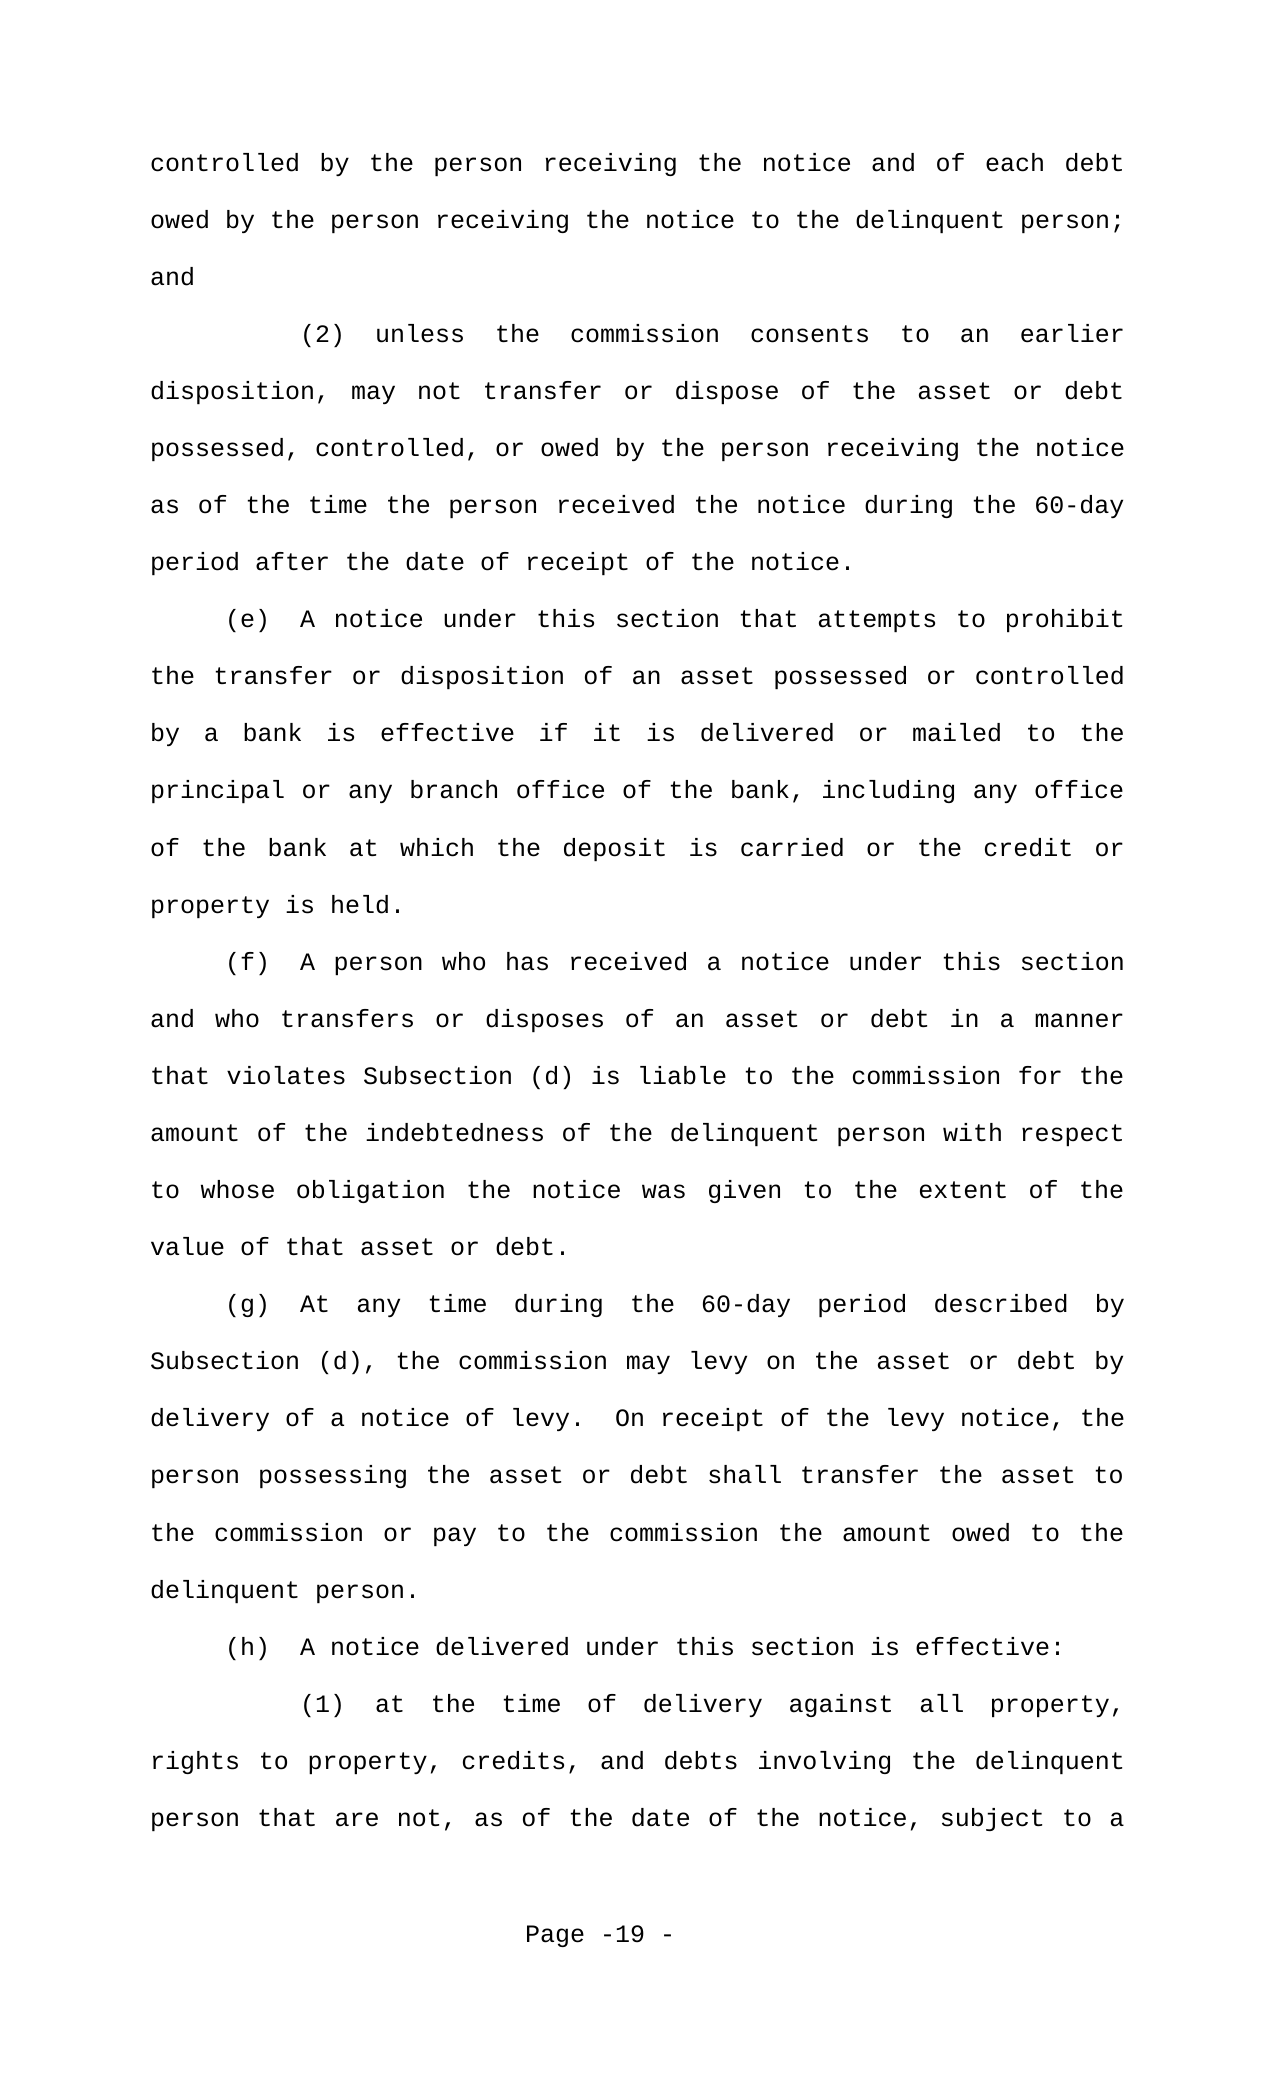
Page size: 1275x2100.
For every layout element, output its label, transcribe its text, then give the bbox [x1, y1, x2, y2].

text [150, 150, 1125, 293]
text (2) unless the commission consents to an earlier disposition, may not transfer or dispose of the asset or debt possessed, controlled, or owed by the person receiving the notice as of the time the person received the notice during the 60-day period after the date of receipt of the notice. [150, 321, 1125, 578]
text (e) A notice under this section that attempts to prohibit the transfer or disposition of an asset possessed or controlled by a bank is effective if it is delivered or mailed to the principal or any branch office of the bank, including any office of the bank at which the deposit is carried or the credit or property is held. [150, 607, 1125, 921]
text (g) At any time during the 60-day period described by Subsection (d), the commission may levy on the asset or debt by delivery of a notice of levy. On receipt of the levy notice, the person possessing the asset or debt shall transfer the asset to the commission or pay to the commission the amount owed to the delinquent person. [150, 1292, 1125, 1606]
text (h) A notice delivered under this section is effective: [150, 1634, 1125, 1663]
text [150, 1691, 1125, 1834]
text (f) A person who has received a notice under this section and who transfers or disposes of an asset or debt in a manner that violates Subsection (d) is liable to the commission for the amount of the indebtedness of the delinquent person with respect to whose obligation the notice was given to the extent of the value of that asset or debt. [150, 949, 1125, 1263]
